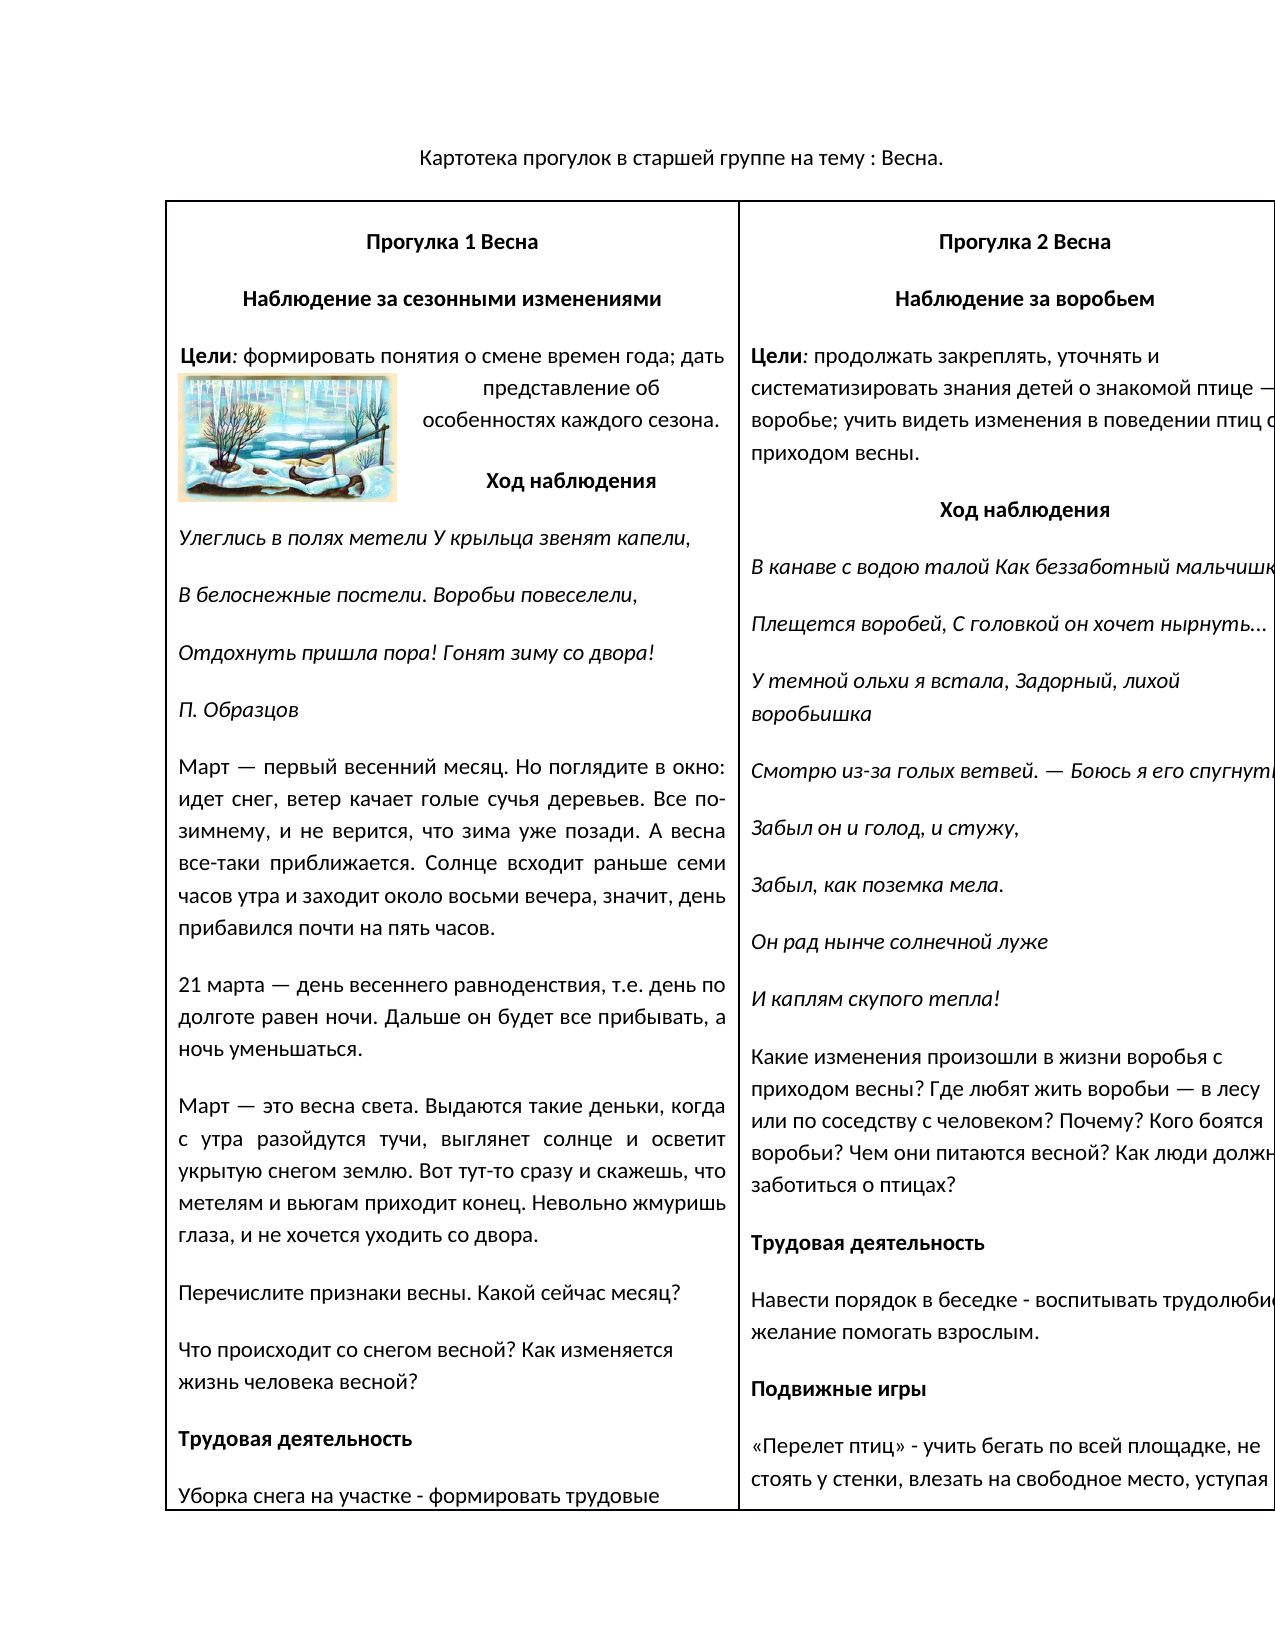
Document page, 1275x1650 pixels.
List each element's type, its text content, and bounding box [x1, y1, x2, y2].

text Картотека прогулок в старшей группе на тему : Весна. [177, 143, 1186, 171]
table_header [740, 202, 1274, 1509]
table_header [167, 202, 738, 1509]
